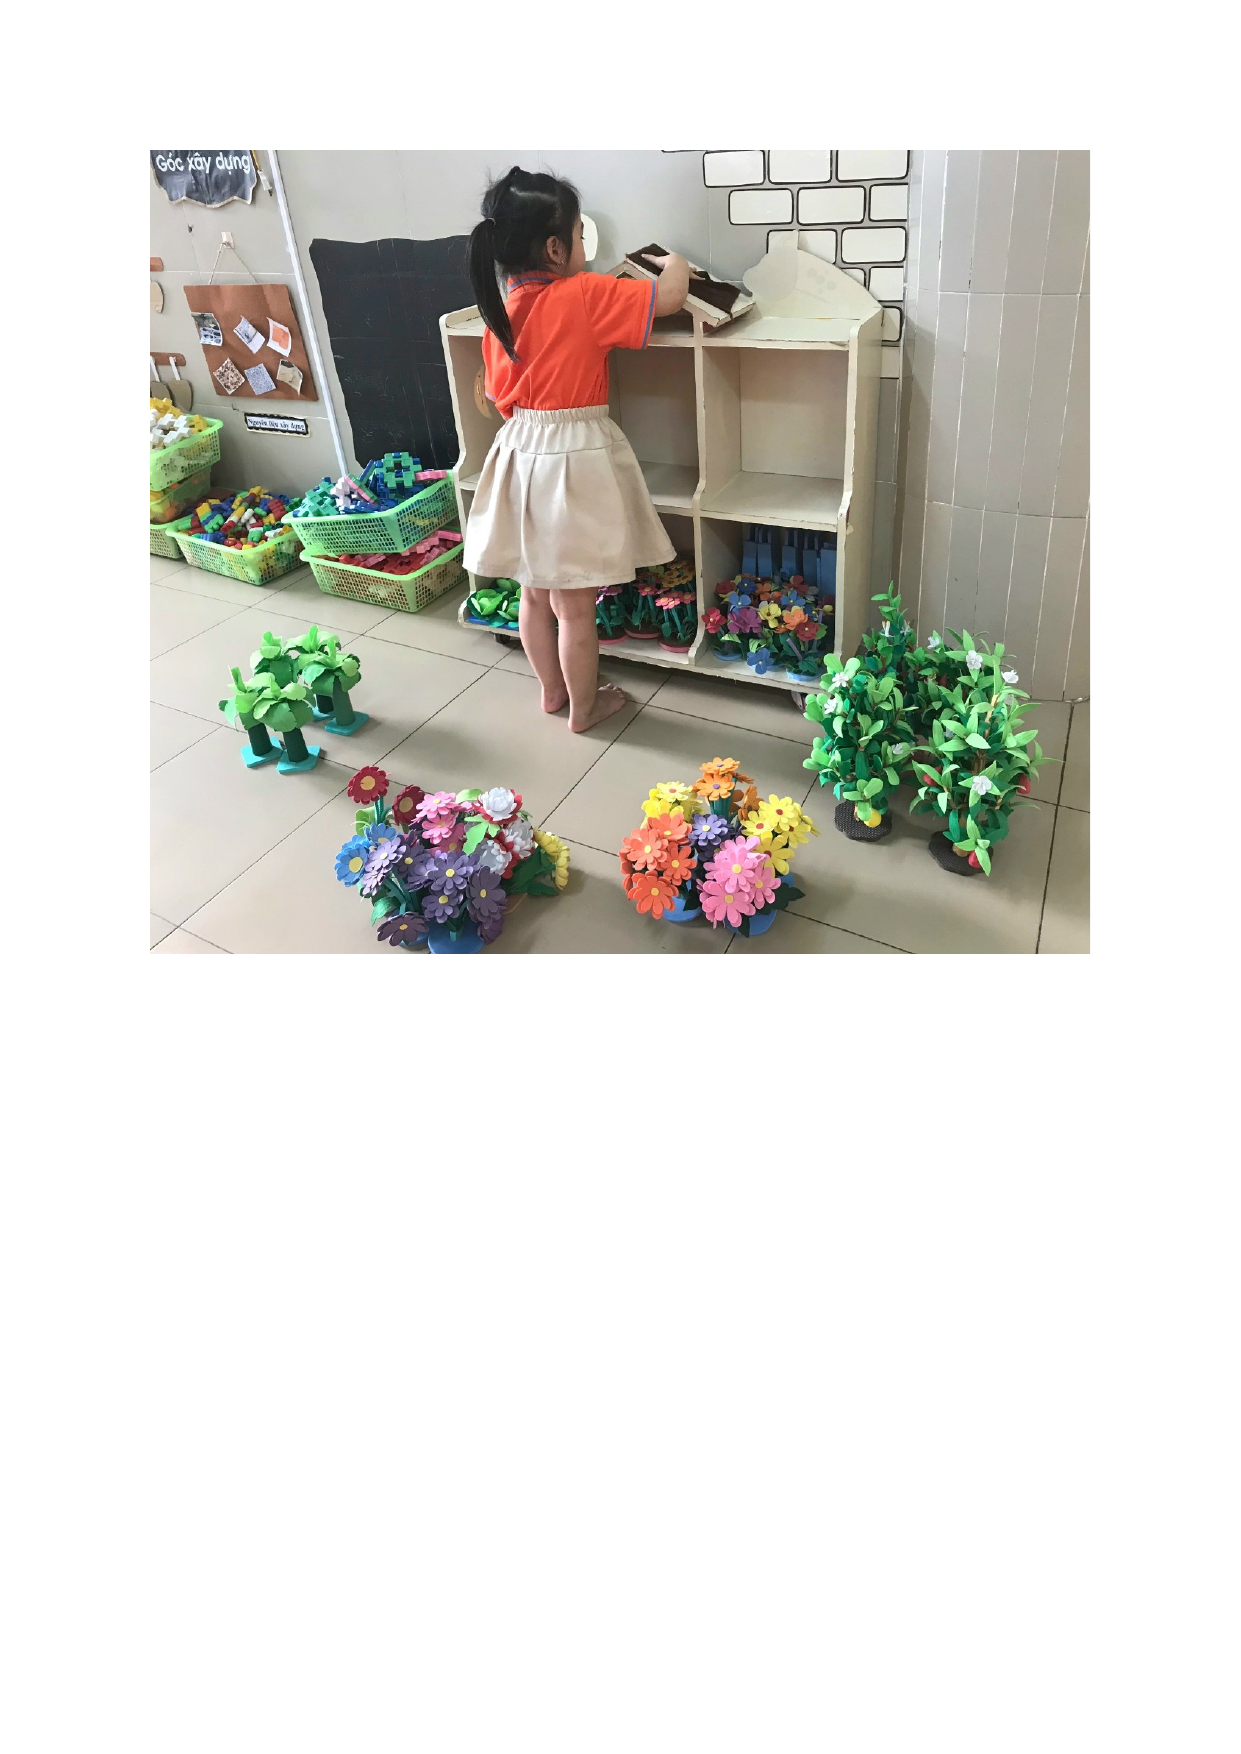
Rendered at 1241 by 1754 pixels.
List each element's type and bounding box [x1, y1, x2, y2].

picture [150, 150, 1091, 954]
